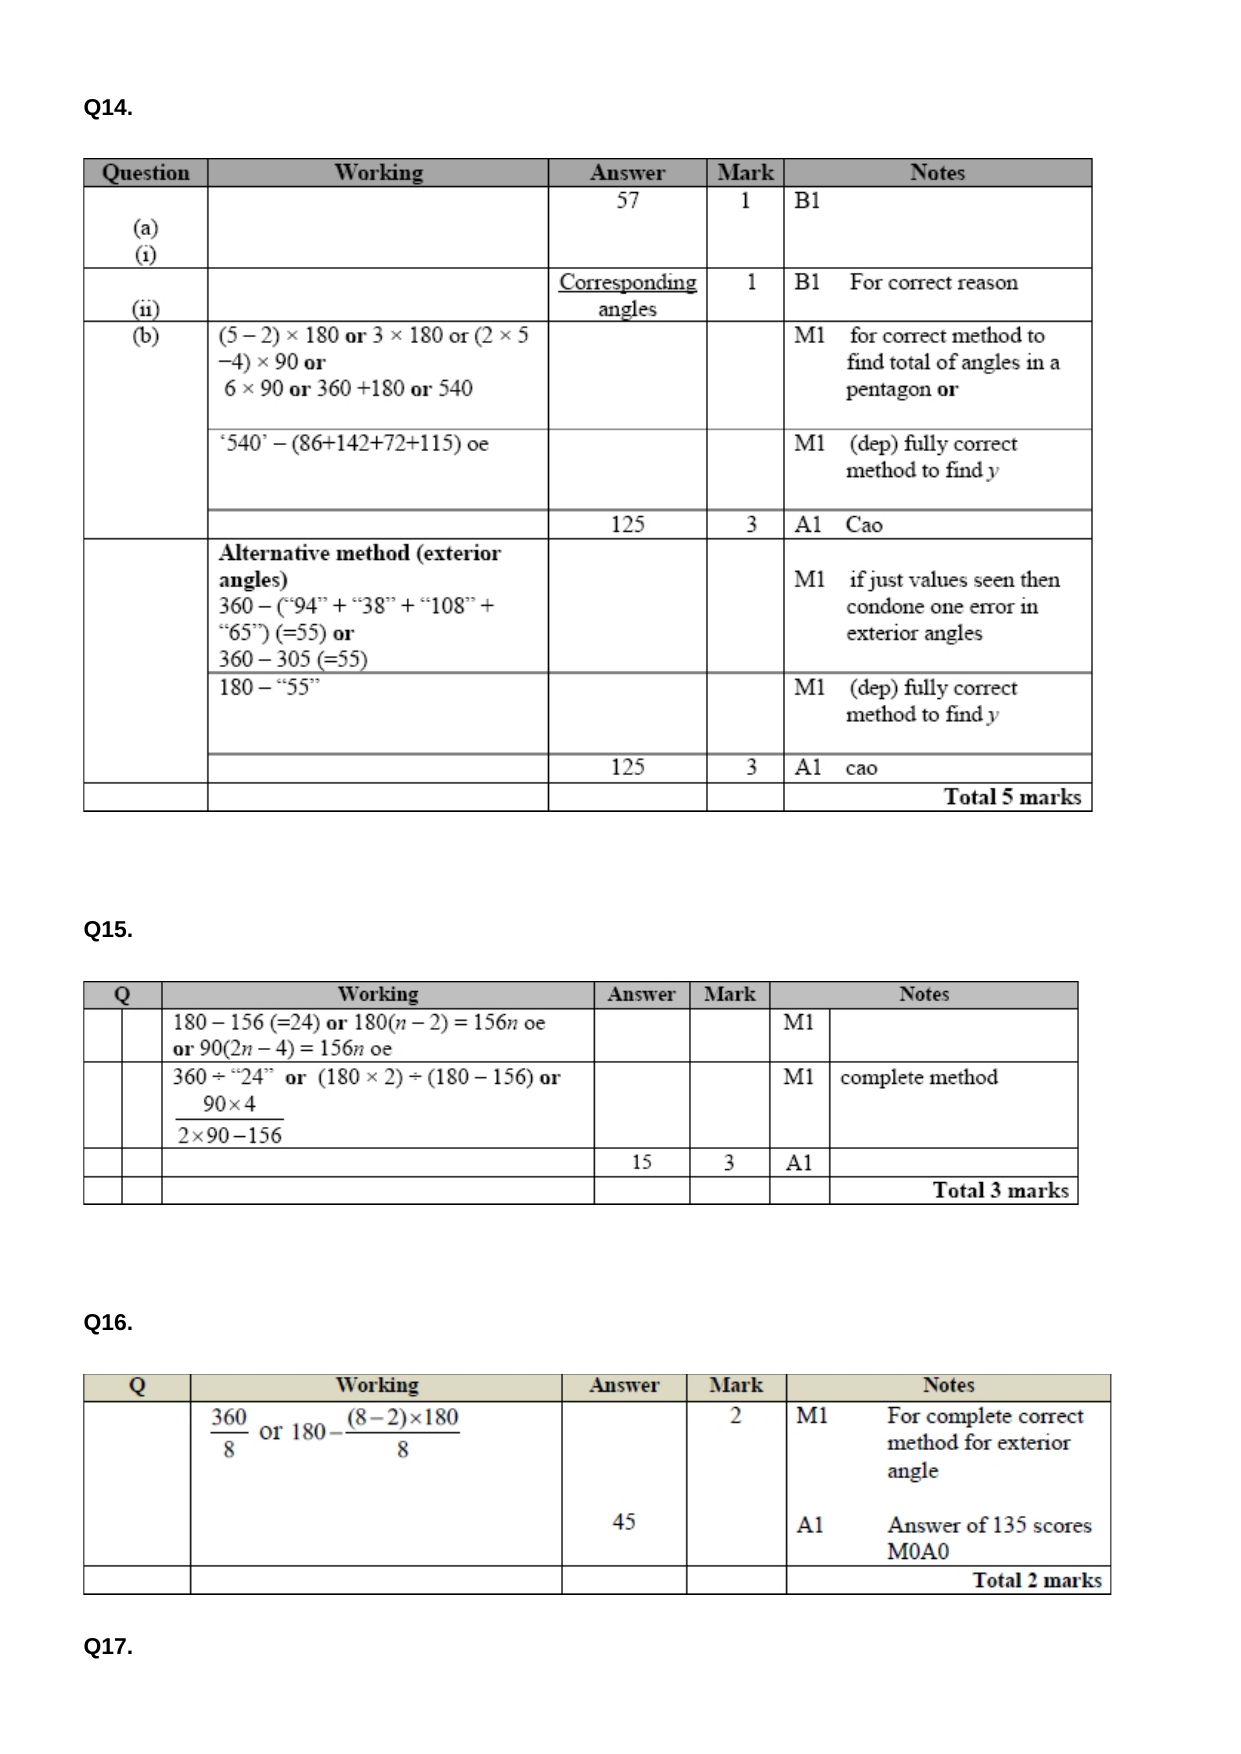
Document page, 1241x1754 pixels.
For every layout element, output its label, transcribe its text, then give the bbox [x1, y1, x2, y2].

picture [83, 1374, 1112, 1595]
picture [83, 981, 1079, 1205]
text Q17. [83, 1633, 1157, 1659]
text Q14. [83, 94, 1157, 146]
picture [83, 158, 1093, 812]
text Q16. [83, 1309, 1157, 1362]
text Q15. [83, 916, 1157, 969]
